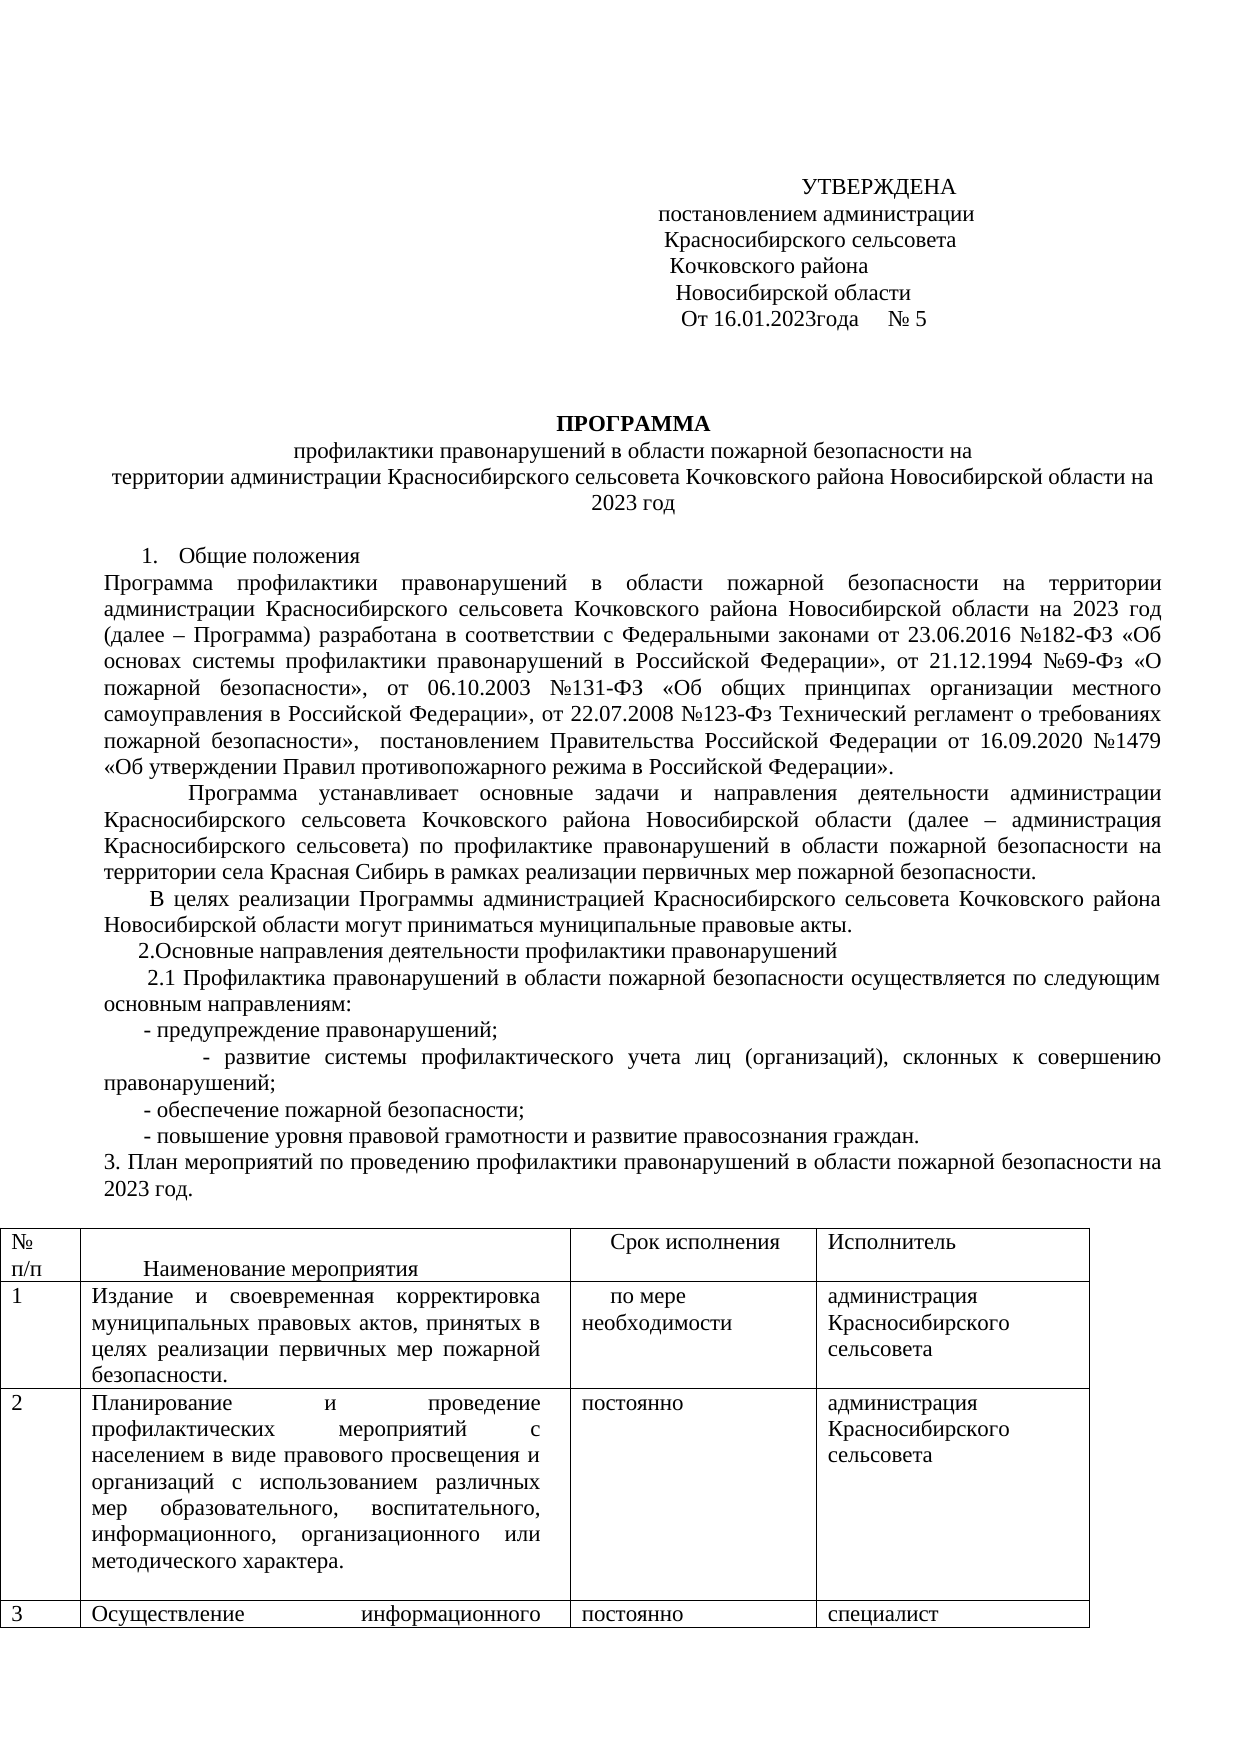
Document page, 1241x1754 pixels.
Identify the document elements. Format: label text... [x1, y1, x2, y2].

text УТВЕРЖДЕНА [103, 173, 1163, 199]
table_cell 2 [1, 1389, 80, 1599]
table_cell Планирование и проведение профилактических мероприятий с населением в виде правового просвещения и организаций с использованием различных мер образовательного, воспитательного, информационного, организационного или методического характера. [81, 1389, 570, 1599]
table_cell постоянно [571, 1389, 816, 1599]
table_cell Издание и своевременная корректировка муниципальных правовых актов, принятых в целях реализации первичных мер пожарной безопасности. [81, 1282, 570, 1388]
text - развитие системы профилактического учета лиц (организаций), склонных к совершению правонарушений; [103, 1043, 1163, 1096]
table_cell администрация Красносибирского сельсовета [817, 1282, 1089, 1388]
text Программа устанавливает основные задачи и направления деятельности администрации Красносибирского сельсовета Кочковского района Новосибирской области (далее – администрация Красносибирского сельсовета) по профилактике правонарушений в области пожарной безопасности на территории села Красная Сибирь в рамках реализации первичных мер пожарной безопасности. [103, 779, 1163, 885]
table_cell по мере необходимости [571, 1282, 816, 1388]
text территории администрации Красносибирского сельсовета Кочковского района Новосибирской области на 2023 год [103, 463, 1163, 516]
text профилактики правонарушений в области пожарной безопасности на [103, 437, 1163, 463]
text Красносибирского сельсовета [103, 226, 1163, 252]
text От 16.01.2023года № 5 [103, 305, 1163, 331]
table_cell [817, 1601, 1089, 1627]
table_header Срок исполнения [571, 1229, 816, 1281]
text - повышение уровня правовой грамотности и развитие правосознания граждан. [103, 1122, 1163, 1148]
table_header Исполнитель [817, 1229, 1089, 1281]
text 2.1 Профилактика правонарушений в области пожарной безопасности осуществляется по следующим основным направлениям: [103, 964, 1163, 1017]
text - обеспечение пожарной безопасности; [103, 1096, 1163, 1122]
table_header Наименование мероприятия [81, 1229, 570, 1281]
table_cell 1 [1, 1282, 80, 1388]
text Программа профилактики правонарушений в области пожарной безопасности на территории администрации Красносибирского сельсовета Кочковского района Новосибирской области на 2023 год (далее – Программа) разработана в соответствии с Федеральными законами от 23.06.2016 №182-ФЗ «Об основах системы профилактики правонарушений в Российской Федерации», от 21.12.1994 №69-Фз «О пожарной безопасности», от 06.10.2003 №131-ФЗ «Об общих принципах организации местного самоуправления в Российской Федерации», от 22.07.2008 №123-Фз Технический регламент о требованиях пожарной безопасности», постановлением Правительства Российской Федерации от 16.09.2020 №1479 «Об утверждении Правил противопожарного режима в Российской Федерации». [103, 568, 1163, 779]
text 2.Основные направления деятельности профилактики правонарушений [103, 937, 1163, 964]
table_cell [81, 1601, 570, 1627]
table_cell администрация Красносибирского сельсовета [817, 1389, 1089, 1599]
table_header № п/п [1, 1229, 80, 1281]
text ПРОГРАММА [103, 410, 1163, 437]
text 3. План мероприятий по проведению профилактики правонарушений в области пожарной безопасности на 2023 год. [103, 1148, 1163, 1201]
table_cell 3 [1, 1601, 80, 1627]
table_cell постоянно [571, 1601, 816, 1627]
text - предупреждение правонарушений; [103, 1017, 1163, 1043]
list Общие положения [141, 542, 1163, 568]
text В целях реализации Программы администрацией Красносибирского сельсовета Кочковского района Новосибирской области могут приниматься муниципальные правовые акты. [103, 885, 1163, 937]
text Кочковского района [103, 252, 1163, 279]
text Новосибирской области [103, 279, 1163, 305]
text постановлением администрации [103, 199, 1163, 226]
